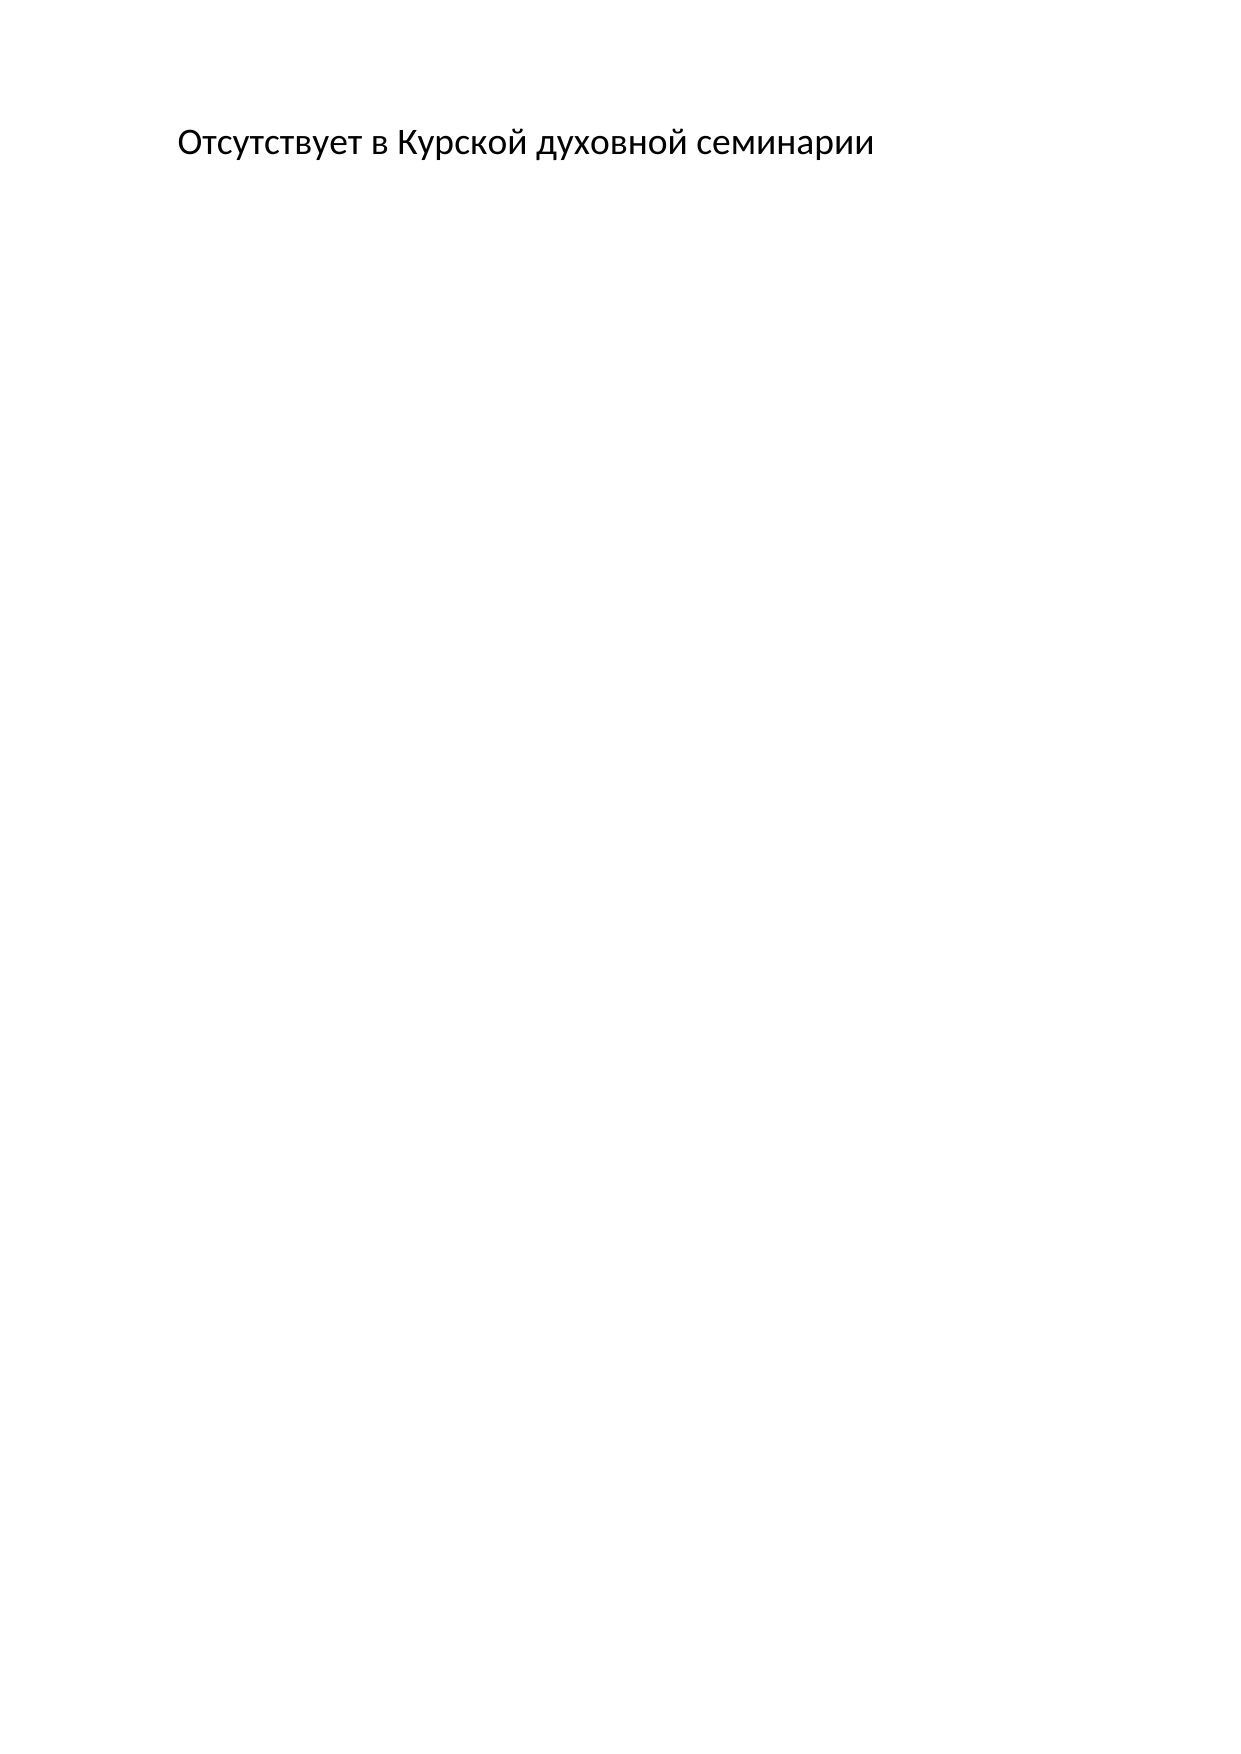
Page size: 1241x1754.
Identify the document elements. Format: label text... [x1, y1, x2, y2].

text Отсутствует в Курской духовной семинарии [177, 118, 1152, 164]
